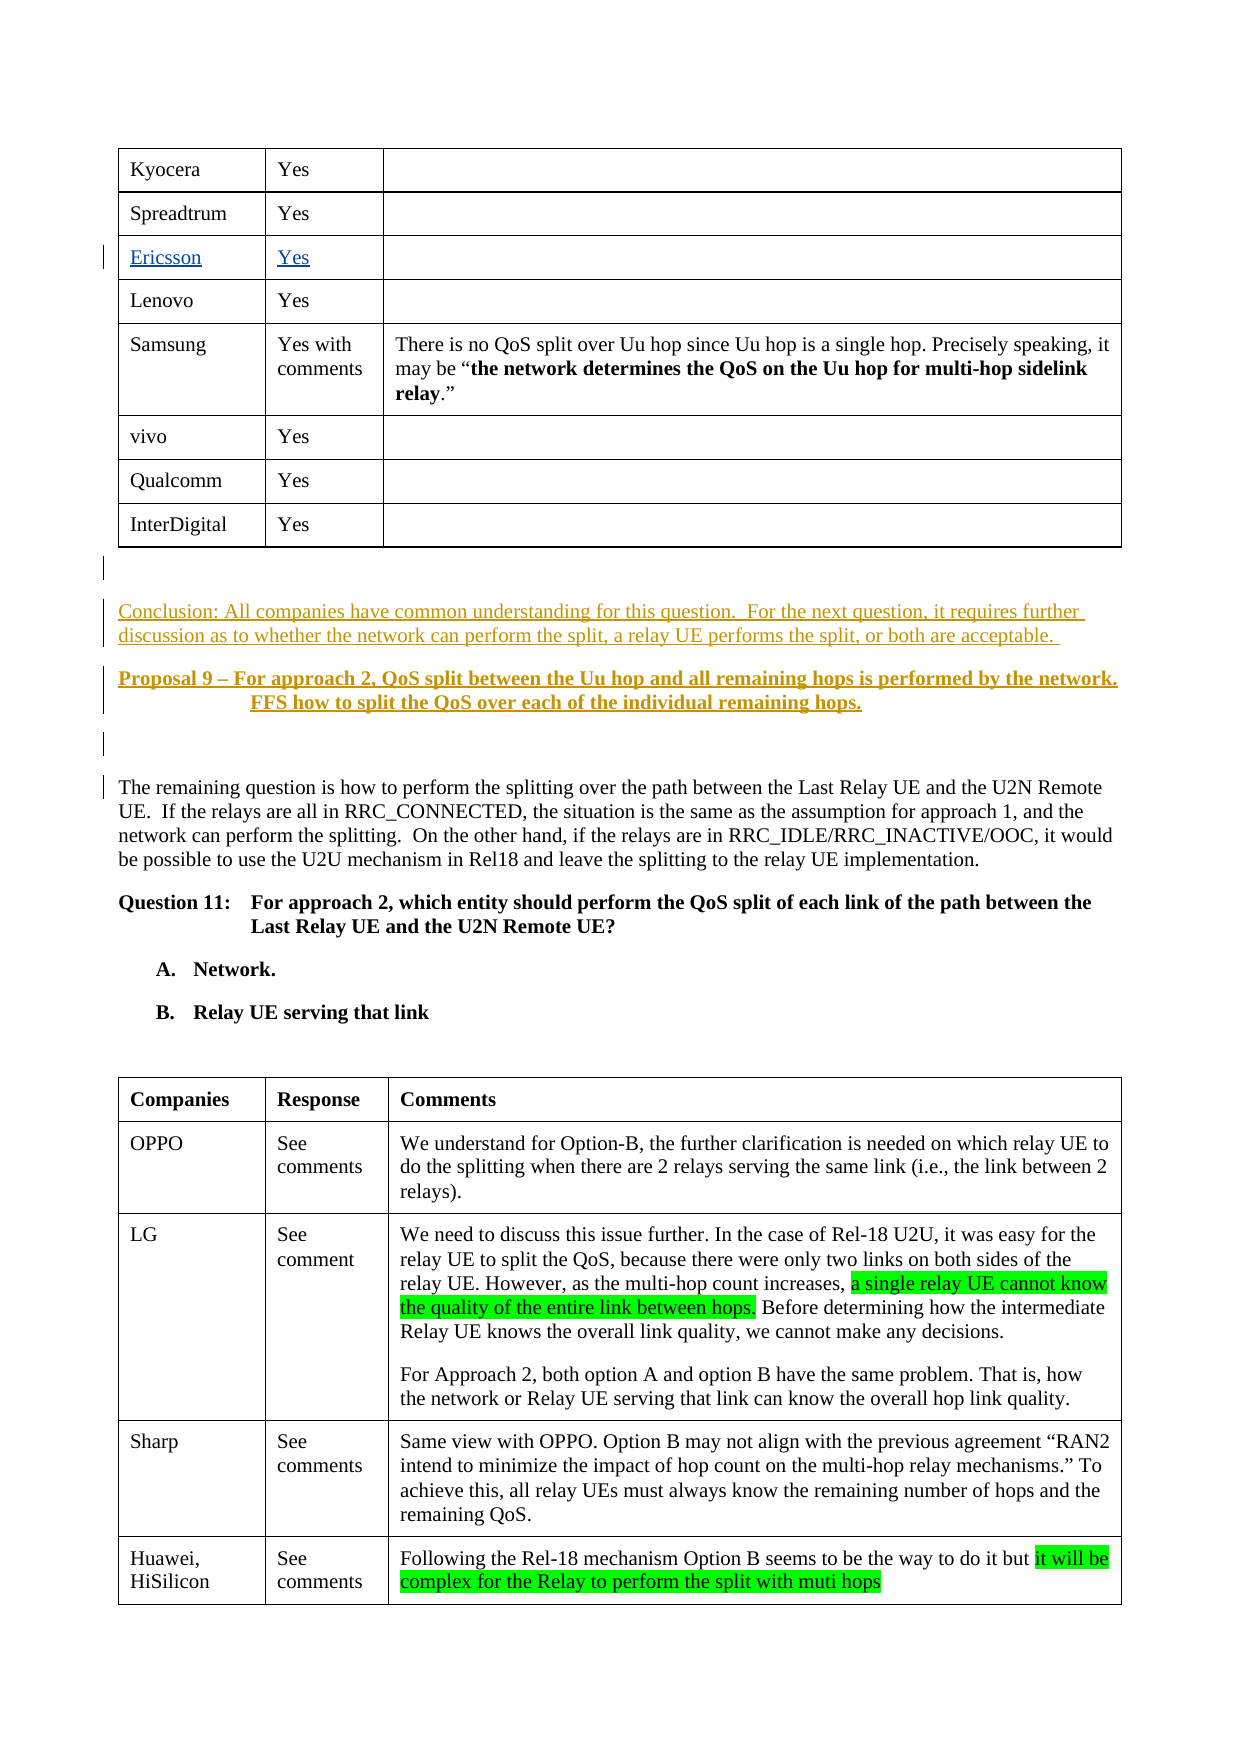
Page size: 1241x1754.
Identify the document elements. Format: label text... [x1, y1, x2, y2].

table_cell Samsung [119, 324, 265, 415]
table_cell Yes [266, 460, 383, 503]
table_cell See comments [266, 1122, 388, 1213]
table_cell Yes [266, 416, 383, 459]
table_cell Yes [266, 149, 383, 191]
table_header Companies [119, 1078, 265, 1121]
table_cell Following the Rel-18 mechanism Option B seems to be the way to do it but it will be complex for the Relay to perform the split with muti hops [389, 1537, 1121, 1604]
table_cell Kyocera [119, 149, 265, 191]
table_cell See comments [266, 1421, 388, 1536]
table_cell [384, 149, 1121, 191]
table_cell vivo [119, 416, 265, 459]
table_cell OPPO [119, 1122, 265, 1213]
table_cell Yes [266, 504, 383, 546]
table_cell Yes [266, 280, 383, 323]
table_cell Qualcomm [119, 460, 265, 503]
table_cell See comment [266, 1214, 388, 1420]
table_cell [384, 280, 1121, 323]
table_cell We need to discuss this issue further. In the case of Rel-18 U2U, it was easy for the relay UE to split the QoS, because there were only two links on both sides of the relay UE. However, as the multi-hop count increases, a single relay UE cannot know the quality of the entire link between hops. Before determining how the intermediate Relay UE knows the overall link quality, we cannot make any decisions. For Approach 2, both option A and option B have the same problem. That is, how the network or Relay UE serving that link can know the overall hop link quality. [389, 1214, 1121, 1420]
table_cell We understand for Option-B, the further clarification is needed on which relay UE to do the splitting when there are 2 relays serving the same link (i.e., the link between 2 relays). [389, 1122, 1121, 1213]
list Relay UE serving that link [156, 1000, 1122, 1024]
table_header Comments [389, 1078, 1121, 1121]
table_cell Sharp [119, 1421, 265, 1536]
table_cell LG [119, 1214, 265, 1420]
table_cell [384, 416, 1121, 459]
table_cell There is no QoS split over Uu hop since Uu hop is a single hop. Precisely speaking, it may be “the network determines the QoS on the Uu hop for multi-hop sidelink relay.” [384, 324, 1121, 415]
table_cell [266, 236, 383, 279]
table_cell [384, 193, 1121, 235]
text Question 11: For approach 2, which entity should perform the QoS split of each link of the path between the Last Relay UE and the U2N Remote UE? [118, 890, 1122, 938]
table_cell See comments [266, 1537, 388, 1604]
table_cell [384, 504, 1121, 546]
table_cell Spreadtrum [119, 193, 265, 235]
table_cell Yes [266, 193, 383, 235]
table_cell [384, 236, 1121, 279]
table_cell Huawei, HiSilicon [119, 1537, 265, 1604]
table_cell Same view with OPPO. Option B may not align with the previous agreement “RAN2 intend to minimize the impact of hop count on the multi-hop relay mechanisms.” To achieve this, all relay UEs must always know the remaining number of hops and the remaining QoS. [389, 1421, 1121, 1536]
list Network. [156, 957, 1122, 981]
table_header Response [266, 1078, 388, 1121]
table_cell [119, 236, 265, 279]
table_cell InterDigital [119, 504, 265, 546]
text The remaining question is how to perform the splitting over the path between the Last Relay UE and the U2N Remote UE. If the relays are all in RRC_CONNECTED, the situation is the same as the assumption for approach 1, and the network can perform the splitting. On the other hand, if the relays are in RRC_IDLE/RRC_INACTIVE/OOC, it would be possible to use the U2U mechanism in Rel18 and leave the splitting to the relay UE implementation. [118, 775, 1122, 871]
table_cell Lenovo [119, 280, 265, 323]
table_cell Yes with comments [266, 324, 383, 415]
table_cell [384, 460, 1121, 503]
